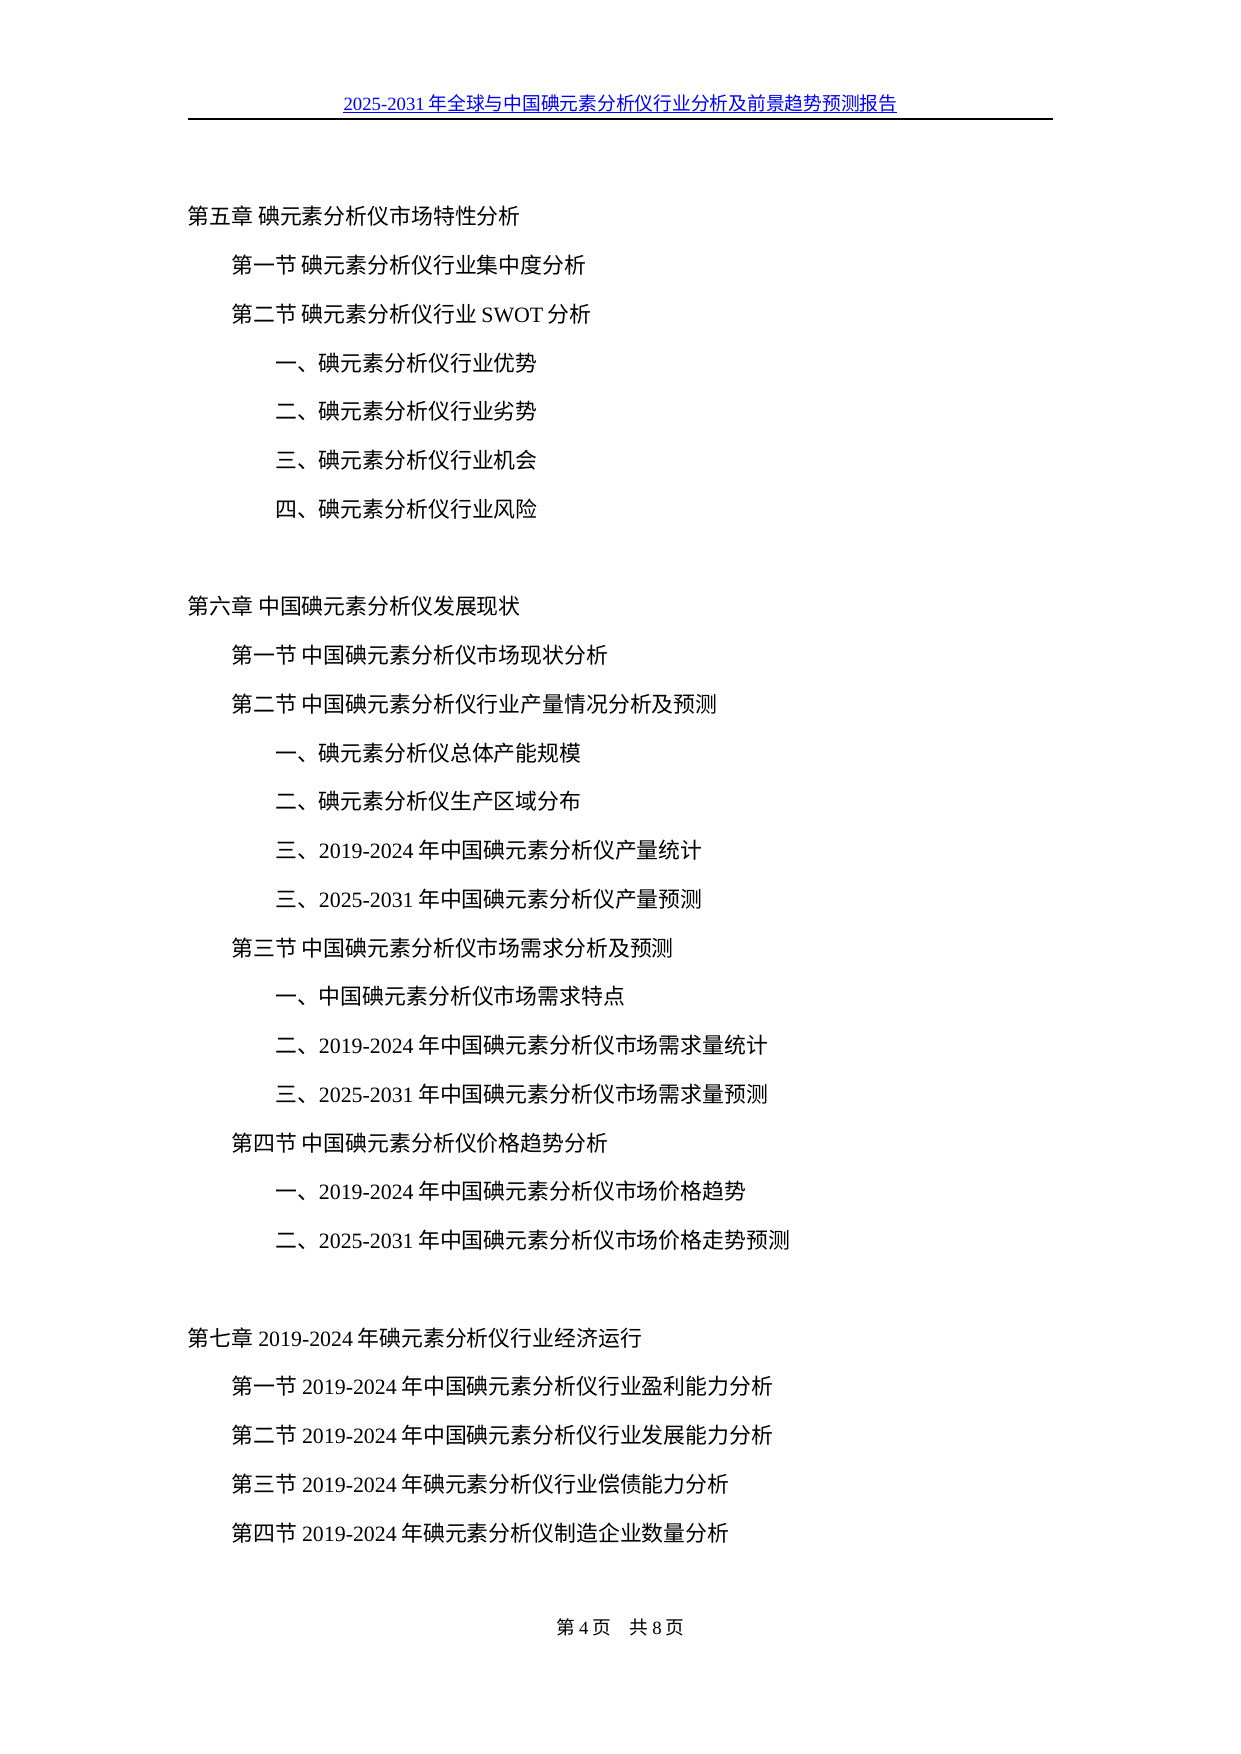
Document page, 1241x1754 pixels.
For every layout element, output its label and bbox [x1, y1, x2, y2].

text [187, 150, 1053, 1548]
